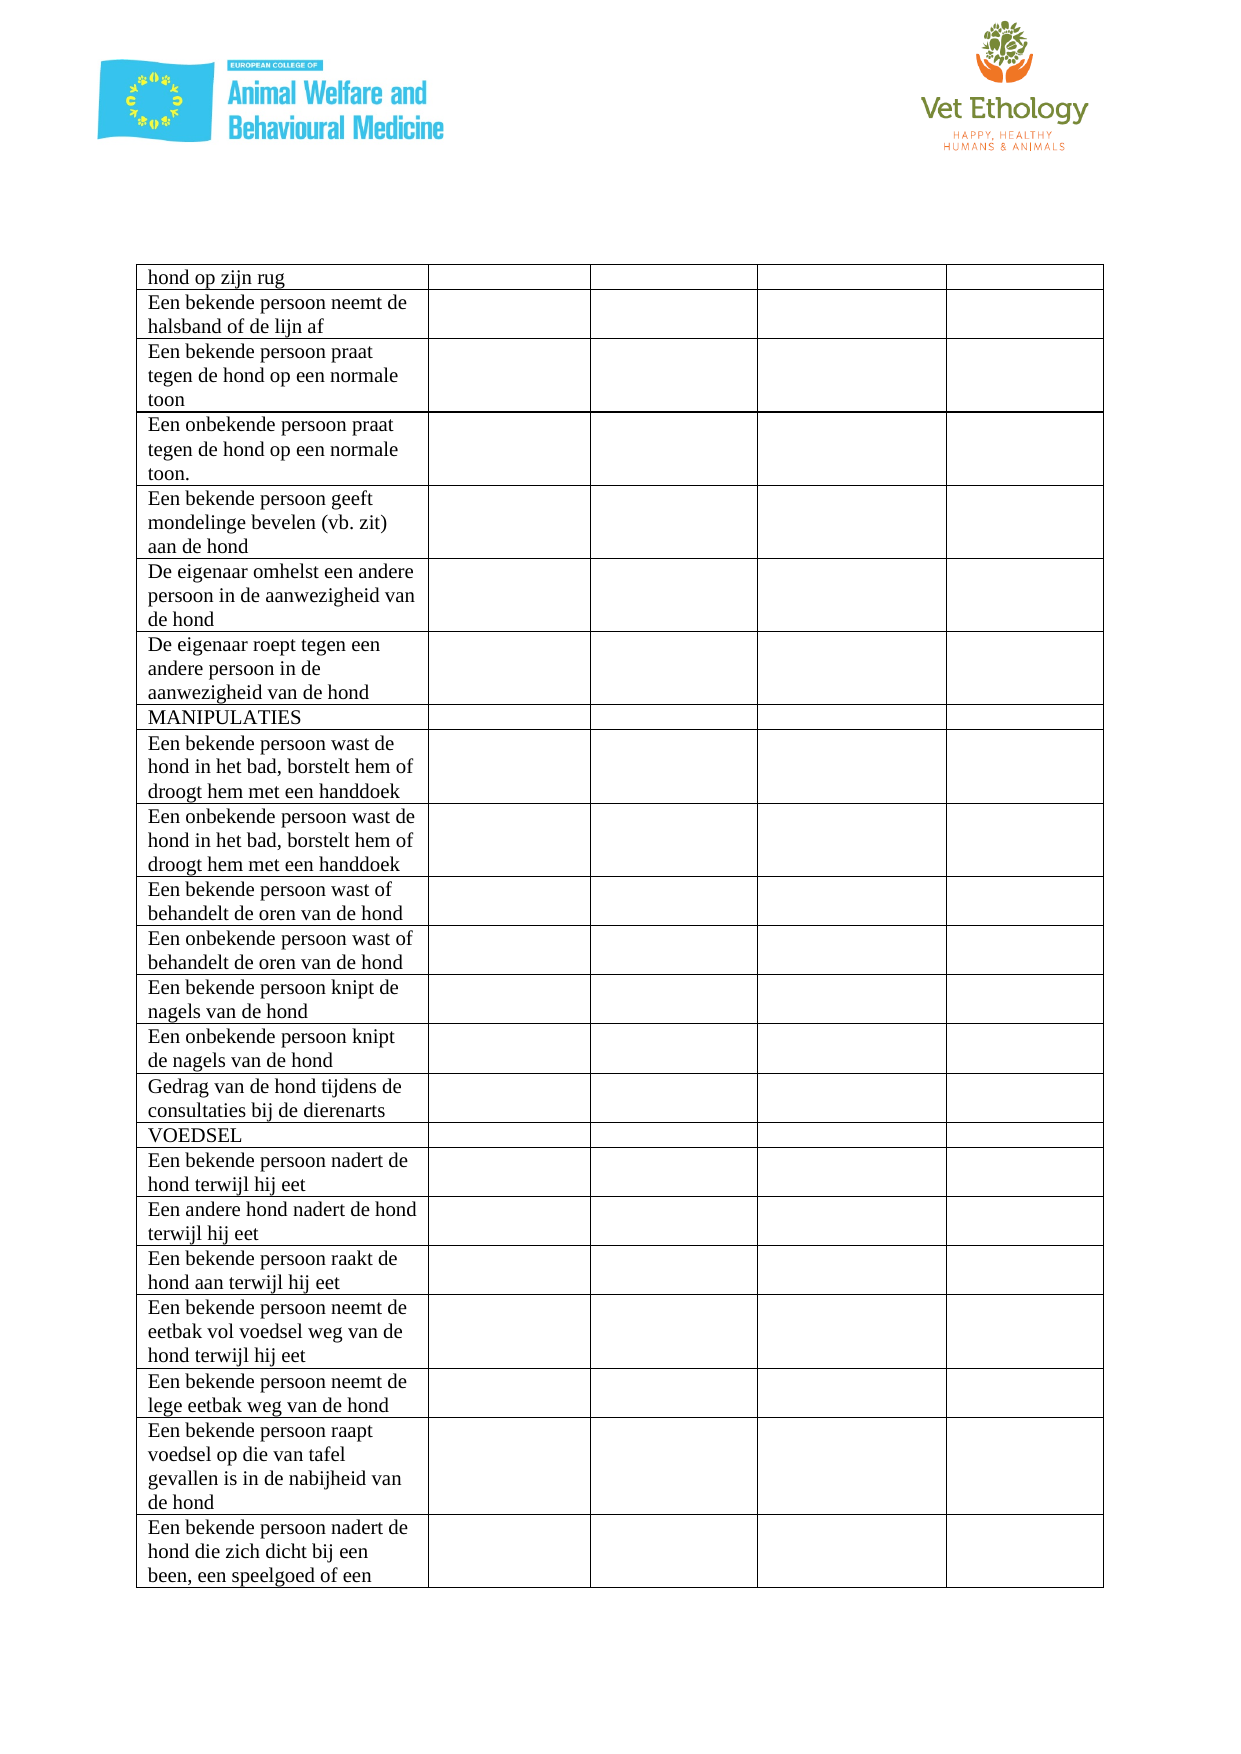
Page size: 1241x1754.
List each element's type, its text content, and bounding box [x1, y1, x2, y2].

table_cell [429, 975, 590, 1023]
table_cell [591, 1123, 757, 1147]
table_cell De eigenaar roept tegen een andere persoon in de aanwezigheid van de hond [137, 632, 428, 704]
table_cell [591, 632, 757, 704]
table_cell Een onbekende persoon knipt de nagels van de hond [137, 1024, 428, 1072]
table_cell [591, 1197, 757, 1245]
table_cell [429, 1246, 590, 1294]
table_cell [429, 1515, 590, 1587]
table_cell Een bekende persoon geeft mondelinge bevelen (vb. zit) aan de hond [137, 486, 428, 558]
table_cell [947, 413, 1103, 484]
table_cell [758, 413, 946, 484]
table_cell [591, 1024, 757, 1072]
table_cell [429, 559, 590, 631]
table_cell [429, 1295, 590, 1367]
table_cell [591, 486, 757, 558]
table_cell [429, 1123, 590, 1147]
table_cell Een bekende persoon raakt de hond aan terwijl hij eet [137, 1246, 428, 1294]
table_cell Een bekende persoon knipt de nagels van de hond [137, 975, 428, 1023]
picture [97, 59, 444, 147]
table_cell [591, 730, 757, 803]
table_cell [758, 1418, 946, 1514]
table_cell [947, 632, 1103, 704]
table_cell Een bekende persoon neemt de halsband of de lijn af [137, 290, 428, 338]
table_cell [429, 926, 590, 974]
table_cell [758, 804, 946, 876]
table_cell [758, 486, 946, 558]
table_cell [947, 730, 1103, 803]
table_cell [947, 705, 1103, 729]
table_cell [758, 265, 946, 289]
table_cell Een onbekende persoon wast de hond in het bad, borstelt hem of droogt hem met een handdoek [137, 804, 428, 876]
table_cell [429, 877, 590, 925]
table_cell [429, 804, 590, 876]
table_cell [947, 1197, 1103, 1245]
table_cell [758, 559, 946, 631]
table_cell [758, 1515, 946, 1587]
table_cell [758, 1148, 946, 1196]
table_cell [947, 1418, 1103, 1514]
table_cell [591, 1246, 757, 1294]
table_cell [758, 730, 946, 803]
table_cell Een bekende persoon neemt de lege eetbak weg van de hond [137, 1369, 428, 1417]
table_cell Een bekende persoon praat tegen de hond op een normale toon [137, 339, 428, 411]
table_cell [591, 877, 757, 925]
table_cell [758, 1074, 946, 1122]
table_cell [591, 559, 757, 631]
table_cell [947, 804, 1103, 876]
table_cell [591, 1369, 757, 1417]
table_cell [429, 290, 590, 338]
table_cell [758, 705, 946, 729]
table_cell [758, 975, 946, 1023]
table_cell [947, 290, 1103, 338]
table_cell [591, 265, 757, 289]
table_cell Een andere hond nadert de hond terwijl hij eet [137, 1197, 428, 1245]
table_cell [429, 413, 590, 484]
table_cell [429, 1418, 590, 1514]
table_cell [591, 804, 757, 876]
table_cell [429, 1369, 590, 1417]
table_cell [429, 486, 590, 558]
table_cell [947, 1515, 1103, 1587]
table_cell [947, 1295, 1103, 1367]
table_cell [758, 1246, 946, 1294]
table_cell [591, 413, 757, 484]
table_cell [591, 1295, 757, 1367]
table_cell [591, 1418, 757, 1514]
table_cell [947, 1369, 1103, 1417]
table_cell [947, 265, 1103, 289]
table_cell [758, 1369, 946, 1417]
table_cell [429, 1074, 590, 1122]
table_cell [429, 632, 590, 704]
table_cell [591, 1074, 757, 1122]
table_cell [429, 705, 590, 729]
table_cell [758, 1197, 946, 1245]
table_cell [591, 705, 757, 729]
table_cell VOEDSEL [137, 1123, 428, 1147]
table_cell [947, 1246, 1103, 1294]
table_cell [947, 926, 1103, 974]
table_cell [758, 877, 946, 925]
table_cell [591, 1515, 757, 1587]
table_cell [947, 877, 1103, 925]
table_cell [429, 1148, 590, 1196]
table_cell [947, 1074, 1103, 1122]
table_cell [429, 1024, 590, 1072]
table_cell [591, 926, 757, 974]
table_cell [591, 975, 757, 1023]
table_cell [429, 730, 590, 803]
table_cell [947, 975, 1103, 1023]
table_cell [947, 1123, 1103, 1147]
table_cell Een bekende persoon raapt voedsel op die van tafel gevallen is in de nabijheid van de hond [137, 1418, 428, 1514]
table_cell Een onbekende persoon wast of behandelt de oren van de hond [137, 926, 428, 974]
table_cell [758, 1123, 946, 1147]
table_cell [758, 926, 946, 974]
table_cell [758, 1024, 946, 1072]
table_cell [758, 339, 946, 411]
table_cell [591, 1148, 757, 1196]
table_cell [947, 486, 1103, 558]
table_cell [591, 339, 757, 411]
table_cell Een bekende persoon nadert de hond terwijl hij eet [137, 1148, 428, 1196]
table_cell Een bekende persoon plaatst de hond op zijn rug [137, 265, 428, 289]
table_cell De eigenaar omhelst een andere persoon in de aanwezigheid van de hond [137, 559, 428, 631]
table_cell Gedrag van de hond tijdens de consultaties bij de dierenarts [137, 1074, 428, 1122]
table_cell Een bekende persoon wast de hond in het bad, borstelt hem of droogt hem met een handdoek [137, 730, 428, 803]
table_cell [758, 632, 946, 704]
table_cell [429, 339, 590, 411]
table_cell [947, 559, 1103, 631]
table_cell [758, 1295, 946, 1367]
table_cell [429, 265, 590, 289]
table_cell Een onbekende persoon praat tegen de hond op een normale toon. [137, 413, 428, 484]
table_cell [591, 290, 757, 338]
table_cell [947, 1024, 1103, 1072]
table_cell [429, 1197, 590, 1245]
table_cell [947, 1148, 1103, 1196]
table_cell Een bekende persoon neemt de eetbak vol voedsel weg van de hond terwijl hij eet [137, 1295, 428, 1367]
table_cell MANIPULATIES [137, 705, 428, 729]
table_cell Een bekende persoon nadert de hond die zich dicht bij een been, een speelgoed of een ander voorwerp bevindt [137, 1515, 428, 1587]
table_cell [758, 290, 946, 338]
table_cell [947, 339, 1103, 411]
table_cell Een bekende persoon wast of behandelt de oren van de hond [137, 877, 428, 925]
